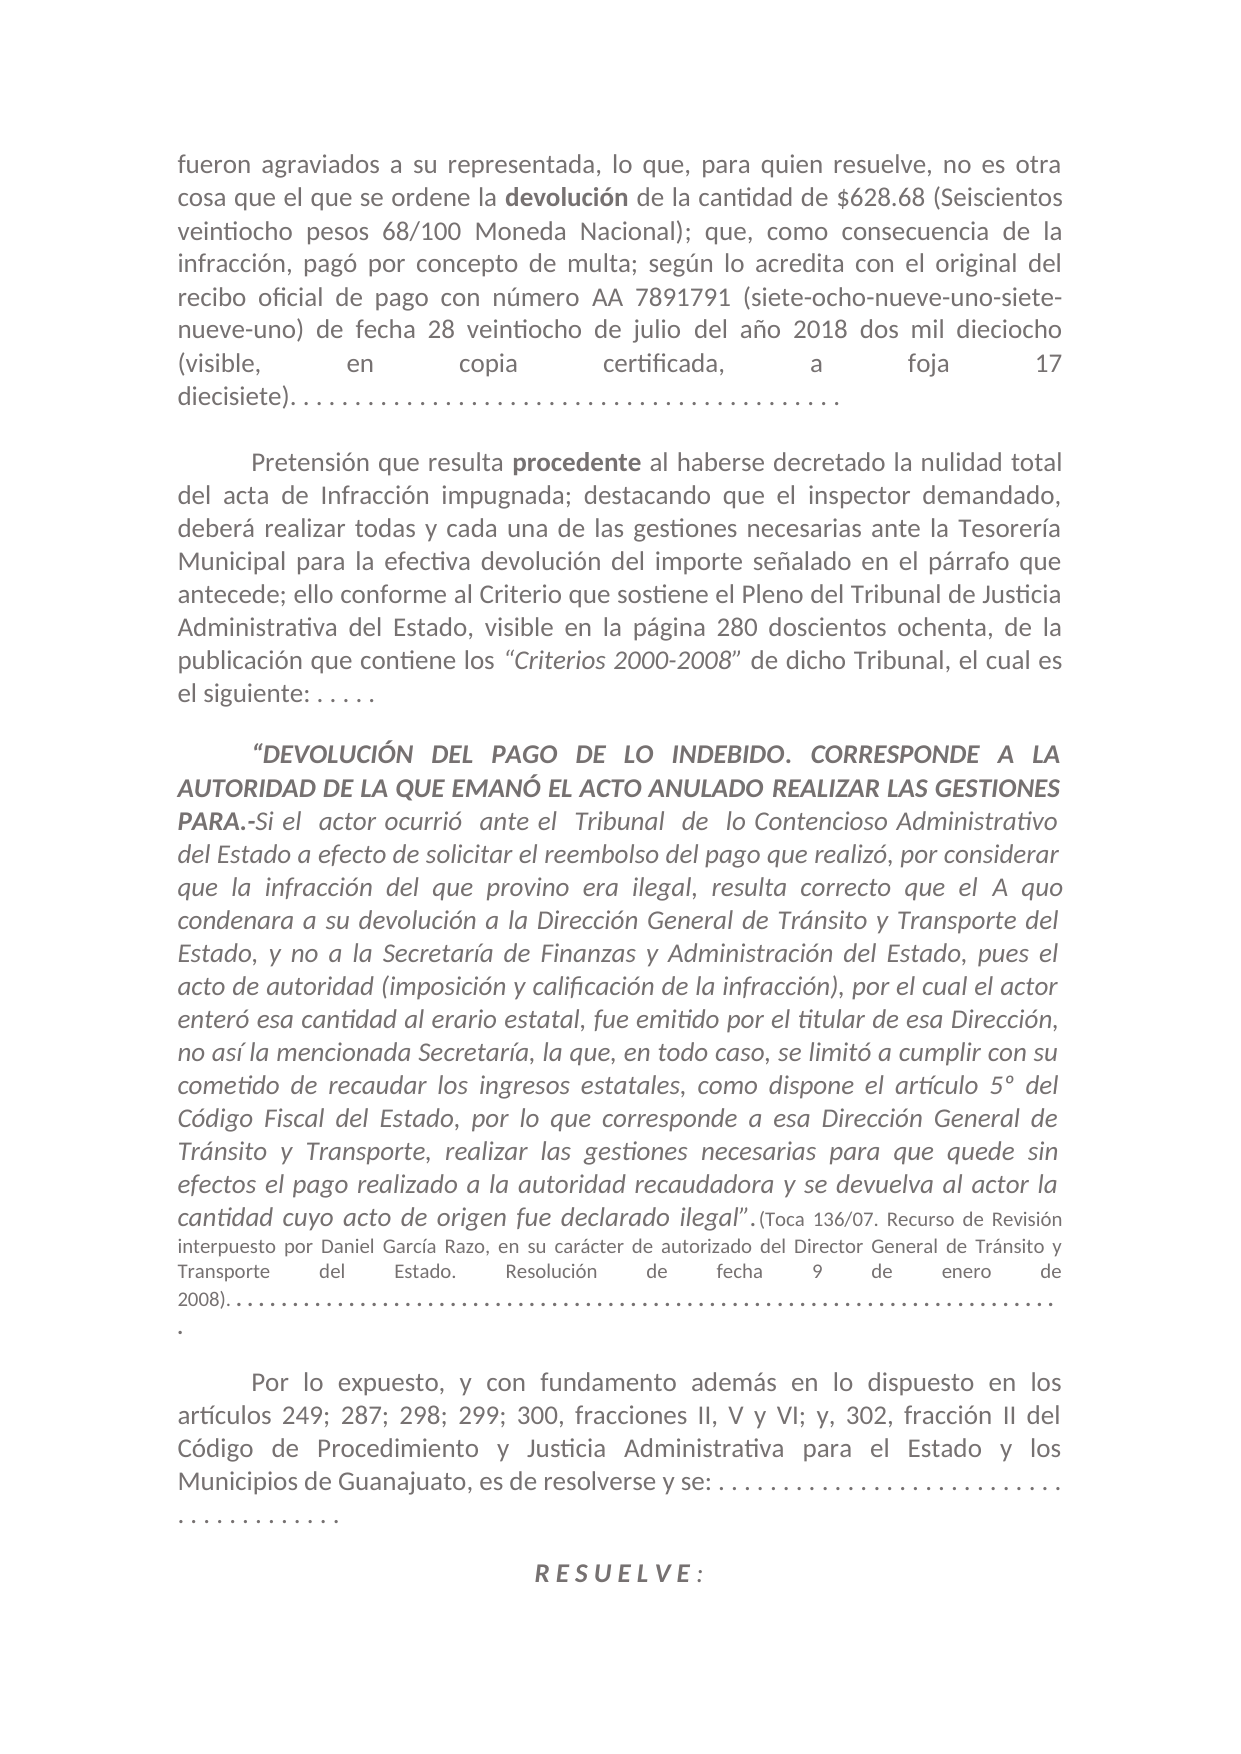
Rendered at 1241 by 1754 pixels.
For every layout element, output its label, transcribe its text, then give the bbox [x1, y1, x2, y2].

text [177, 148, 1063, 412]
text Pretensión que resulta procedente al haberse decretado la nulidad total del acta de Infracción impugnada; destacando que el inspector demandado, deberá realizar todas y cada una de las gestiones necesarias ante la Tesorería Municipal para la efectiva devolución del importe señalado en el párrafo que antecede; ello conforme al Criterio que sostiene el Pleno del Tribunal de Justicia Administrativa del Estado, visible en la página 280 doscientos ochenta, de la publicación que contiene los “Criterios 2000-2008” de dicho Tribunal, el cual es el siguiente: . . . . . [177, 445, 1063, 709]
text R E S U E L V E : [177, 1556, 1063, 1589]
text “devolución del pago de lo indebido. CORRESPONDE A LA AUTORIDAD DE LA QUE EMANÓ EL ACTO ANULADO realizar las gestiones para.-Si el actor ocurrió ante el Tribunal de lo Contencioso Administrativo del Estado a efecto de solicitar el reembolso del pago que realizó, por considerar que la infracción del que provino era ilegal, resulta correcto que el A quo condenara a su devolución a la Dirección General de Tránsito y Transporte del Estado, y no a la Secretaría de Finanzas y Administración del Estado, pues el acto de autoridad (imposición y calificación de la infracción), por el cual el actor enteró esa cantidad al erario estatal, fue emitido por el titular de esa Dirección, no así la mencionada Secretaría, la que, en todo caso, se limitó a cumplir con su cometido de recaudar los ingresos estatales, como dispone el artículo 5º del Código Fiscal del Estado, por lo que corresponde a esa Dirección General de Tránsito y Transporte, realizar las gestiones necesarias para que quede sin efectos el pago realizado a la autoridad recaudadora y se devuelva al actor la cantidad cuyo acto de origen fue declarado ilegal”.(Toca 136/07. Recurso de Revisión interpuesto por Daniel García Razo, en su carácter de autorizado del Director General de Tránsito y Transporte del Estado. Resolución de fecha 9 de enero de 2008). . . . . . . . . . . . . . . . . . . . . . . . . . . . . . . . . . . . . . . . . . . . . . . . . . . . . . . . . . . . . . . . . . . . . . . . . . . [177, 738, 1063, 1340]
text Por lo expuesto, y con fundamento además en lo dispuesto en los artículos 249; 287; 298; 299; 300, fracciones II, V y VI; y, 302, fracción II del Código de Procedimiento y Justicia Administrativa para el Estado y los Municipios de Guanajuato, es de resolverse y se: . . . . . . . . . . . . . . . . . . . . . . . . . . . . . . . . . . . . . . . . [177, 1365, 1063, 1530]
